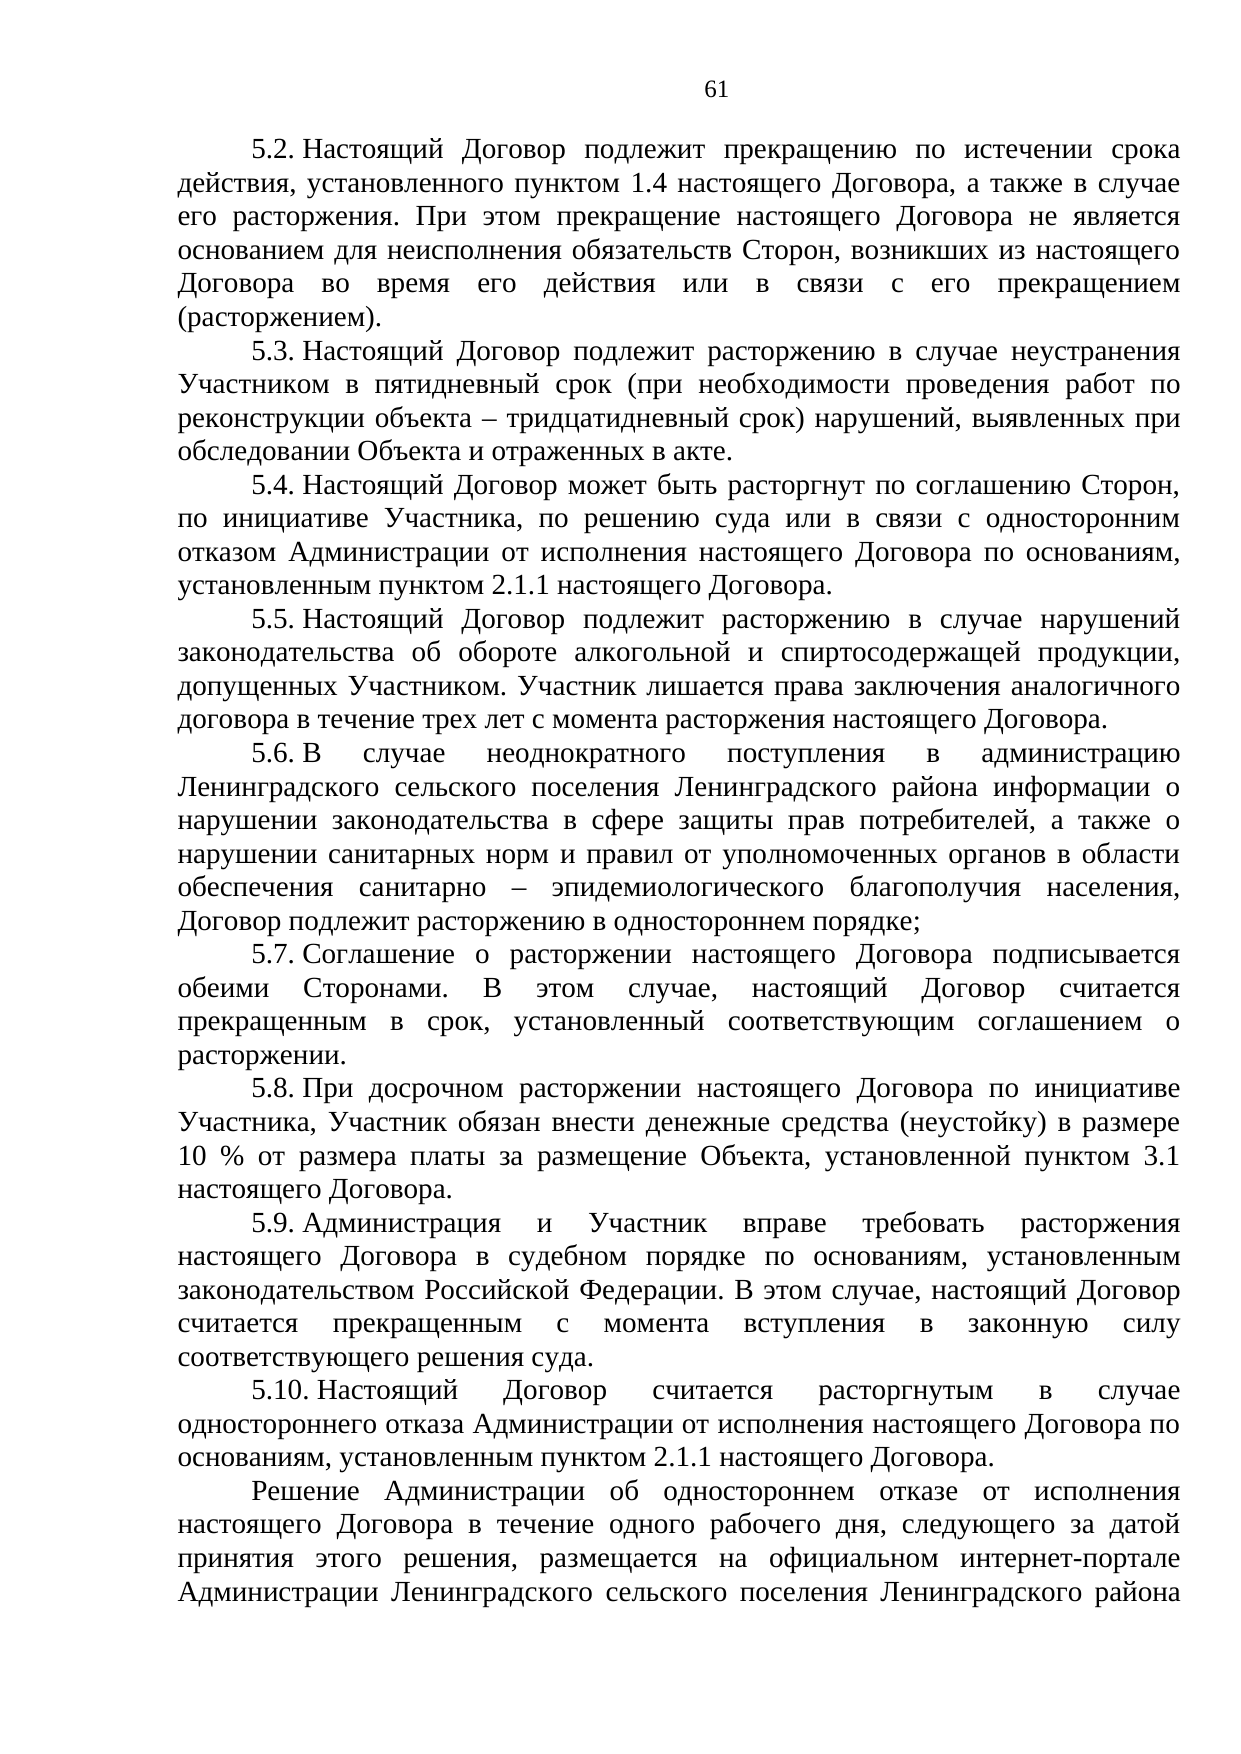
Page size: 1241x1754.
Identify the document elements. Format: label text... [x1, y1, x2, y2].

text 5.2. Настоящий Договор подлежит прекращению по истечении срока действия, установленного пунктом 1.4 настоящего Договора, а также в случае его расторжения. При этом прекращение настоящего Договора не является основанием для неисполнения обязательств Сторон, возникших из настоящего Договора во время его действия или в связи с его прекращением (расторжением). [177, 131, 1181, 333]
text 5.7. Соглашение о расторжении настоящего Договора подписывается обеими Сторонами. В этом случае, настоящий Договор считается прекращенным в срок, установленный соответствующим соглашением о расторжении. [177, 936, 1181, 1071]
text 5.4. Настоящий Договор может быть расторгнут по соглашению Сторон, по инициативе Участника, по решению суда или в связи с односторонним отказом Администрации от исполнения настоящего Договора по основаниям, установленным пунктом 2.1.1 настоящего Договора. [177, 467, 1181, 601]
text 5.6. В случае неоднократного поступления в администрацию Ленинградского сельского поселения Ленинградского района информации о нарушении законодательства в сфере защиты прав потребителей, а также о нарушении санитарных норм и правил от уполномоченных органов в области обеспечения санитарно – эпидемиологического благополучия населения, Договор подлежит расторжению в одностороннем порядке; [177, 735, 1181, 936]
text 5.8. При досрочном расторжении настоящего Договора по инициативе Участника, Участник обязан внести денежные средства (неустойку) в размере 10 % от размера платы за размещение Объекта, установленной пунктом 3.1 настоящего Договора. [177, 1071, 1181, 1205]
text 5.3. Настоящий Договор подлежит расторжению в случае неустранения Участником в пятидневный срок (при необходимости проведения работ по реконструкции объекта – тридцатидневный срок) нарушений, выявленных при обследовании Объекта и отраженных в акте. [177, 333, 1181, 467]
text 5.9. Администрация и Участник вправе требовать расторжения настоящего Договора в судебном порядке по основаниям, установленным законодательством Российской Федерации. В этом случае, настоящий Договор считается прекращенным с момента вступления в законную силу соответствующего решения суда. [177, 1205, 1181, 1372]
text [177, 1473, 1181, 1607]
text 5.5. Настоящий Договор подлежит расторжению в случае нарушений законодательства об обороте алкогольной и спиртосодержащей продукции, допущенных Участником. Участник лишается права заключения аналогичного договора в течение трех лет с момента расторжения настоящего Договора. [177, 601, 1181, 735]
text 5.10. Настоящий Договор считается расторгнутым в случае одностороннего отказа Администрации от исполнения настоящего Договора по основаниям, установленным пунктом 2.1.1 настоящего Договора. [177, 1372, 1181, 1473]
